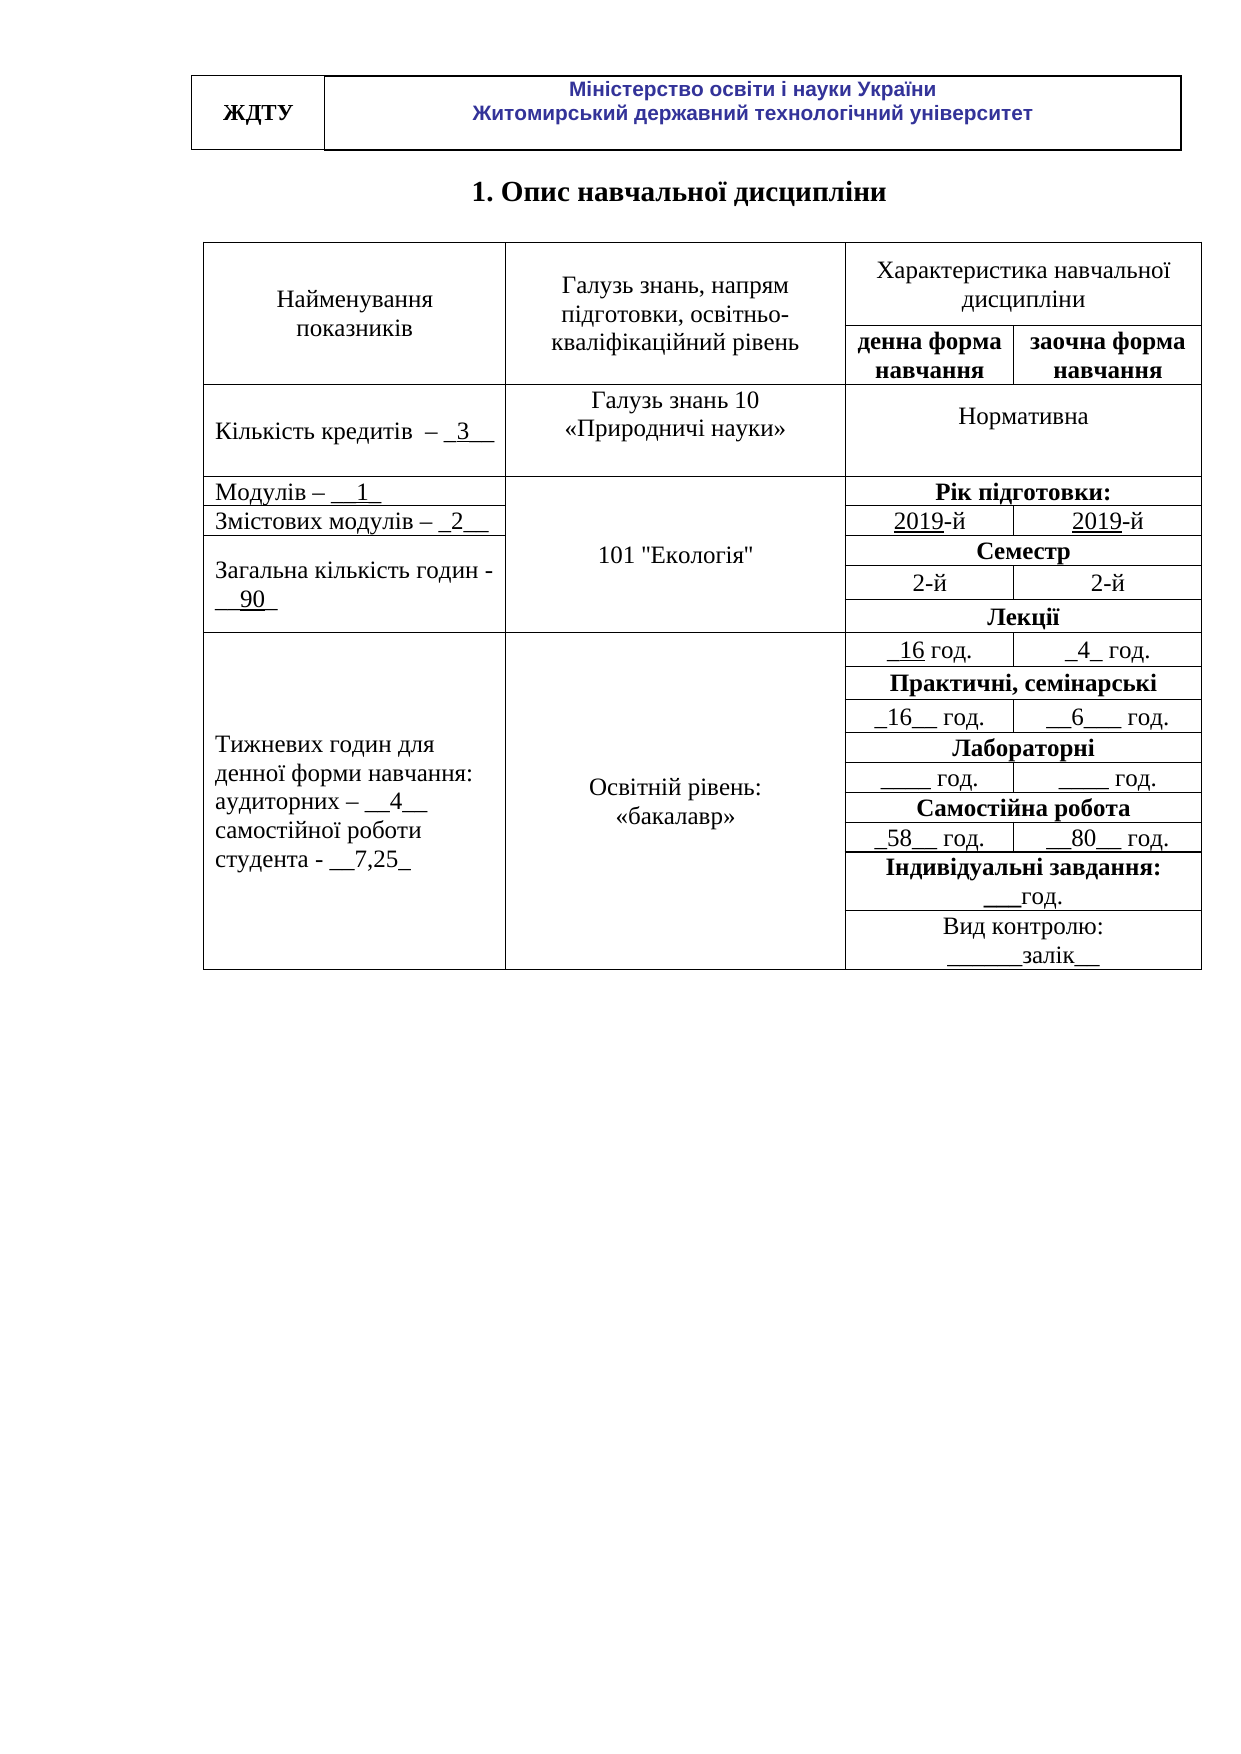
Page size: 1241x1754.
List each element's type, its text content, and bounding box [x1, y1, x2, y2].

table_cell Нормативна [846, 385, 1201, 476]
table_header Найменування показників [204, 243, 505, 384]
table_cell _16 год. [846, 633, 1013, 666]
table_cell _58__ год. [846, 823, 1013, 851]
table_cell денна форма навчання [846, 326, 1013, 384]
table_cell 101 ''Екологія'' [506, 477, 845, 632]
table_cell Кількість кредитів – _3__ [204, 385, 505, 476]
table_cell ____ год. [1014, 763, 1201, 792]
table_cell Вид контролю: ______залік__ [846, 911, 1201, 968]
table_cell ____ год. [846, 763, 1013, 792]
table_cell 2-й [846, 566, 1013, 599]
table_cell Рік підготовки: [846, 477, 1201, 505]
text 1. Опис навчальної дисципліни [177, 174, 1181, 208]
table_cell Модулів – __1_ [204, 477, 505, 505]
table_cell _4_ год. [1014, 633, 1201, 666]
table_header Галузь знань, напрям підготовки, освітньо-кваліфікаційний рівень [506, 243, 845, 384]
table_cell 2019-й [846, 506, 1013, 535]
table_cell Тижневих годин для денної форми навчання: аудиторних – __4__ самостійної роботи студента - __7,25_ [204, 633, 505, 968]
table_cell Лабораторні [846, 733, 1201, 762]
table_cell Освітній рівень: «бакалавр» [506, 633, 845, 968]
table_cell Індивідуальні завдання: ___год. [846, 853, 1201, 910]
table_cell _16__ год. [846, 700, 1013, 732]
table_cell __80__ год. [1014, 823, 1201, 851]
table_cell Практичні, семінарські [846, 667, 1201, 699]
table_cell Самостійна робота [846, 793, 1201, 822]
table_cell Лекції [846, 600, 1201, 632]
table_cell Семестр [846, 536, 1201, 565]
table_cell 2-й [1014, 566, 1201, 599]
table_cell 2019-й [1014, 506, 1201, 535]
table_cell Загальна кількість годин - __90_ [204, 536, 505, 632]
table_cell Галузь знань 10 «Природничі науки» [506, 385, 845, 476]
table_cell Змістових модулів – _2__ [204, 506, 505, 535]
table_cell __6___ год. [1014, 700, 1201, 732]
table_cell заочна форма навчання [1014, 326, 1201, 384]
table_header Характеристика навчальної дисципліни [846, 243, 1201, 325]
